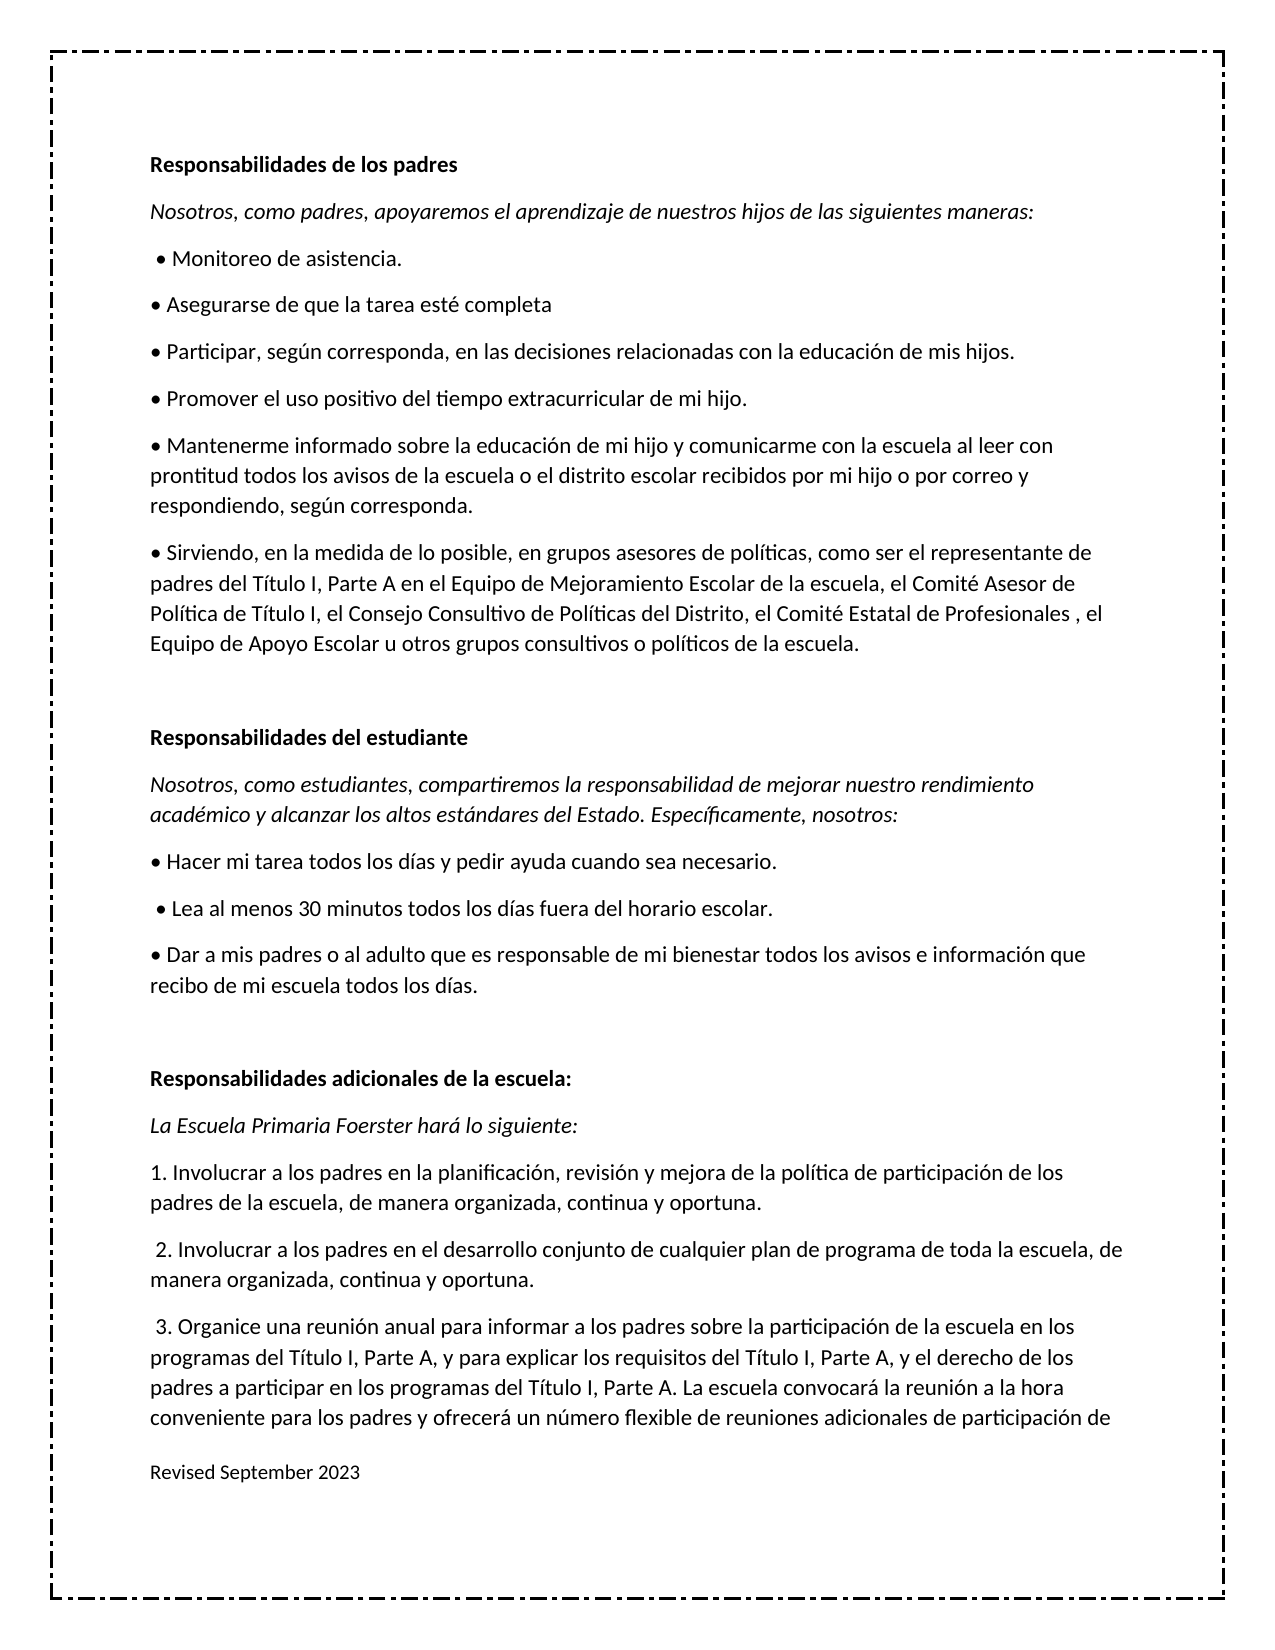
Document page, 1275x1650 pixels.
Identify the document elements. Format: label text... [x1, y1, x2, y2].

text Nosotros, como padres, apoyaremos el aprendizaje de nuestros hijos de las siguientes maneras: [150, 197, 1125, 225]
text • Monitoreo de asistencia. [150, 244, 1125, 272]
text • Asegurarse de que la tarea esté completa [150, 291, 1125, 319]
text Responsabilidades adicionales de la escuela: [150, 1064, 1125, 1093]
text La Escuela Primaria Foerster hará lo siguiente: [150, 1111, 1125, 1139]
text Responsabilidades del estudiante [150, 723, 1125, 751]
text Responsabilidades de los padres [150, 150, 1125, 178]
text • Hacer mi tarea todos los días y pedir ayuda cuando sea necesario. [150, 847, 1125, 875]
text • Lea al menos 30 minutos todos los días fuera del horario escolar. [150, 894, 1125, 922]
text • Promover el uso positivo del tiempo extracurricular de mi hijo. [150, 384, 1125, 412]
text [150, 1312, 1125, 1431]
text Nosotros, como estudiantes, compartiremos la responsabilidad de mejorar nuestro rendimiento académico y alcanzar los altos estándares del Estado. Específicamente, nosotros: [150, 770, 1125, 828]
text • Dar a mis padres o al adulto que es responsable de mi bienestar todos los avisos e información que recibo de mi escuela todos los días. [150, 941, 1125, 999]
text • Sirviendo, en la medida de lo posible, en grupos asesores de políticas, como ser el representante de padres del Título I, Parte A en el Equipo de Mejoramiento Escolar de la escuela, el Comité Asesor de Política de Título I, el Consejo Consultivo de Políticas del Distrito, el Comité Estatal de Profesionales , el Equipo de Apoyo Escolar u otros grupos consultivos o políticos de la escuela. [150, 538, 1125, 657]
text 1. Involucrar a los padres en la planificación, revisión y mejora de la política de participación de los padres de la escuela, de manera organizada, continua y oportuna. [150, 1158, 1125, 1217]
text • Participar, según corresponda, en las decisiones relacionadas con la educación de mis hijos. [150, 337, 1125, 366]
text • Mantenerme informado sobre la educación de mi hijo y comunicarme con la escuela al leer con prontitud todos los avisos de la escuela o el distrito escolar recibidos por mi hijo o por correo y respondiendo, según corresponda. [150, 431, 1125, 520]
text 2. Involucrar a los padres en el desarrollo conjunto de cualquier plan de programa de toda la escuela, de manera organizada, continua y oportuna. [150, 1235, 1125, 1294]
